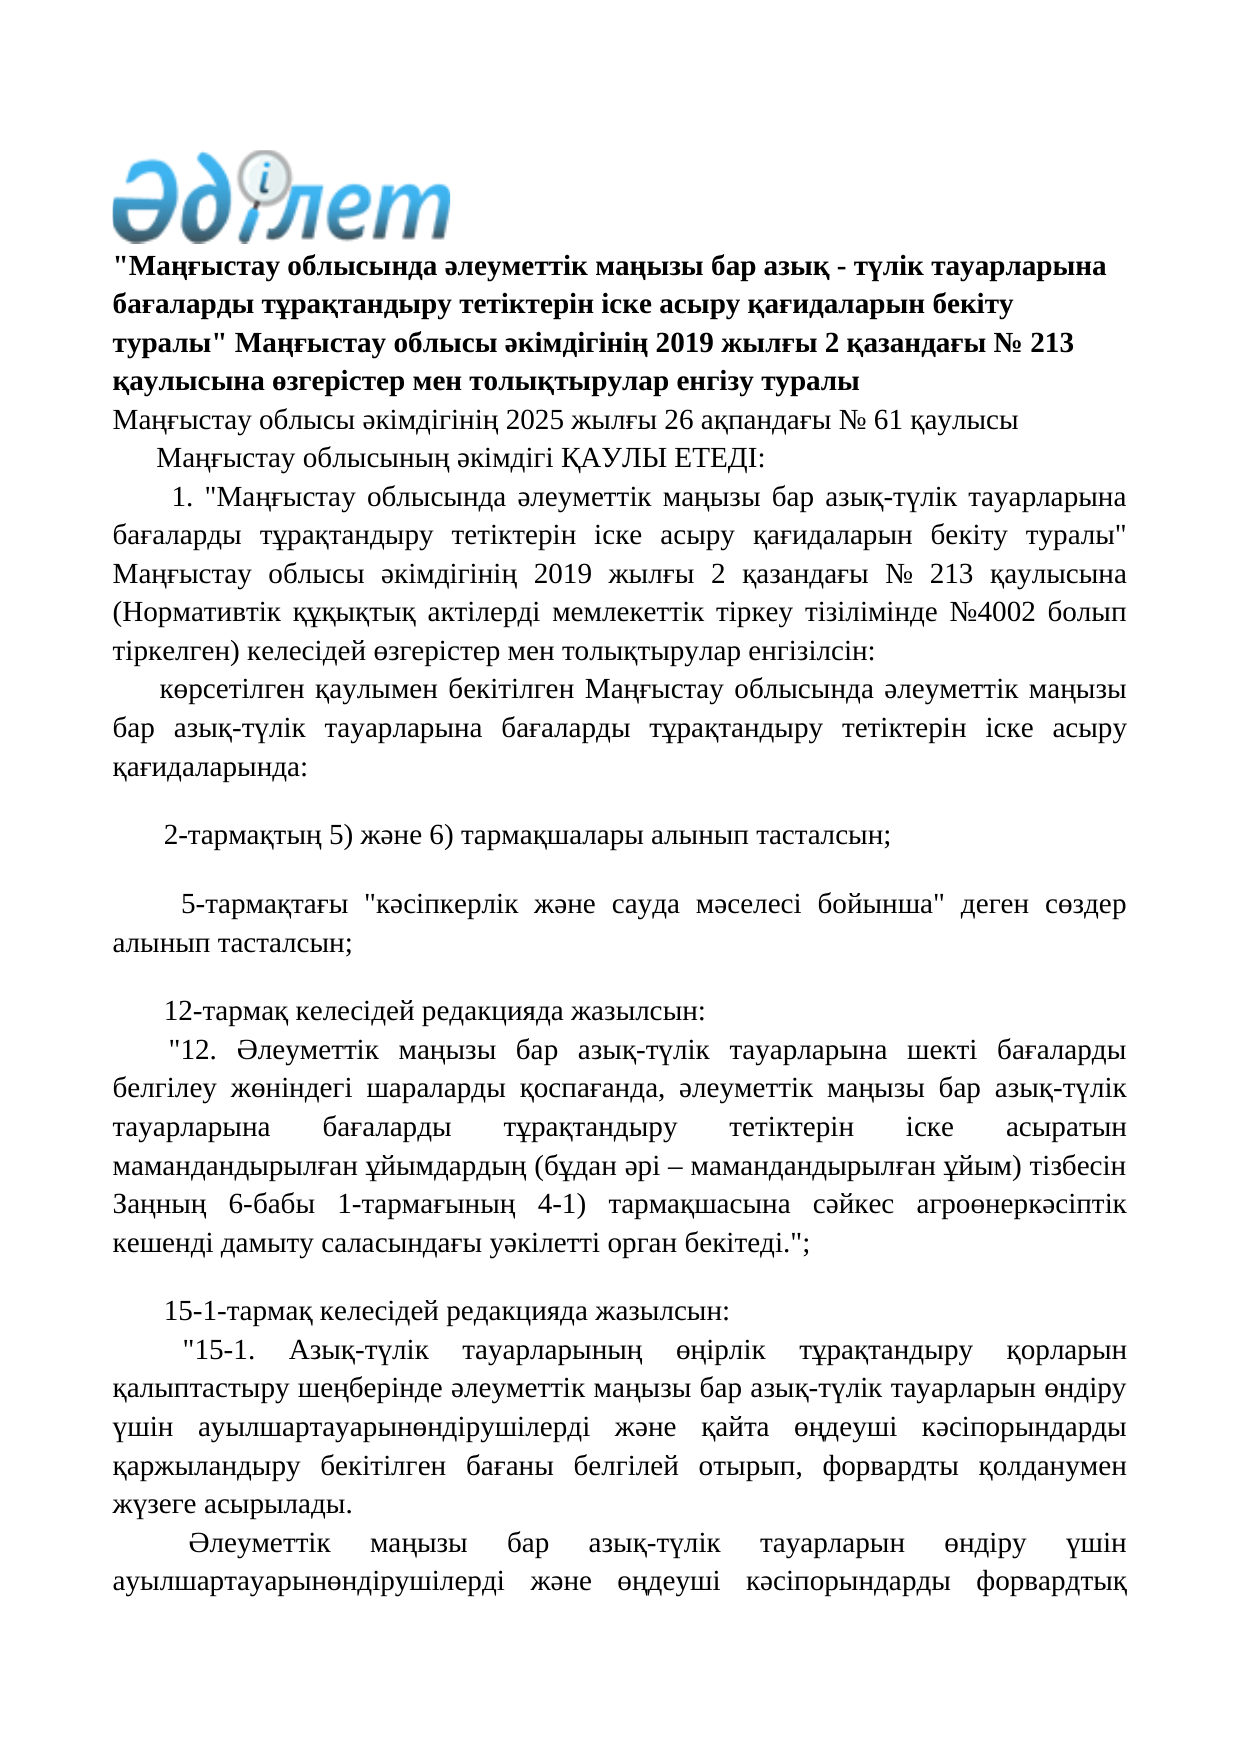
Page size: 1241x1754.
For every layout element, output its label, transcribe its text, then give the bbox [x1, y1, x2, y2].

text "12. Әлеуметтік маңызы бар азық-түлік тауарларына шекті бағаларды белгілеу жөніндегі шараларды қоспағанда, әлеуметтік маңызы бар азық-түлік тауарларына бағаларды тұрақтандыру тетіктерін іске асыратын мамандандырылған ұйымдардың (бұдан әрі – мамандандырылған ұйым) тізбесін Заңның 6-бабы 1-тармағының 4-1) тармақшасына сәйкес агроөнеркәсіптік кешенді дамыту саласындағы уәкілетті орган бекітеді."; [112, 1032, 1128, 1258]
text 12-тармақ келесідей редакцияда жазылсын: [112, 993, 1128, 1027]
text "Маңғыстау облысында әлеуметтік маңызы бар азық - түлік тауарларына бағаларды тұрақтандыру тетіктерін іске асыру қағидаларын бекіту туралы" Маңғыстау облысы әкімдігінің 2019 жылғы 2 қазандағы № 213 қаулысына өзгерістер мен толықтырулар енгізу туралы [112, 248, 1128, 397]
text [112, 1525, 1128, 1597]
picture [112, 150, 451, 244]
text "15-1. Азық-түлік тауарларының өңірлік тұрақтандыру қорларын қалыптастыру шеңберінде әлеуметтік маңызы бар азық-түлік тауарларын өндіру үшін ауылшартауарынөндірушілерді және қайта өңдеуші кәсіпорындарды қаржыландыру бекітілген бағаны белгілей отырып, форвардты қолданумен жүзеге асырылады. [112, 1332, 1128, 1520]
text 5-тармақтағы "кәсіпкерлік және сауда мәселесі бойынша" деген сөздер алынып тасталсын; [112, 886, 1128, 958]
text көрсетілген қаулымен бекітілген Маңғыстау облысында әлеуметтік маңызы бар азық-түлік тауарларына бағаларды тұрақтандыру тетіктерін іске асыру қағидаларында: [112, 672, 1128, 782]
text 15-1-тармақ келесідей редакцияда жазылсын: [112, 1293, 1128, 1327]
text Маңғыстау облысы әкімдігінің 2025 жылғы 26 ақпандағы № 61 қаулысы [112, 402, 1128, 435]
text 1. "Маңғыстау облысында әлеуметтік маңызы бар азық-түлік тауарларына бағаларды тұрақтандыру тетіктерін іске асыру қағидаларын бекіту туралы" Маңғыстау облысы әкімдігінің 2019 жылғы 2 қазандағы № 213 қаулысына (Нормативтік құқықтық актілерді мемлекеттік тіркеу тізілімінде №4002 болып тіркелген) келесідей өзгерістер мен толықтырулар енгізілсін: [112, 479, 1128, 667]
text Маңғыстау облысының әкімдігі ҚАУЛЫ ЕТЕДІ: [112, 440, 1128, 474]
text 2-тармақтың 5) және 6) тармақшалары алынып тасталсын; [112, 817, 1128, 851]
